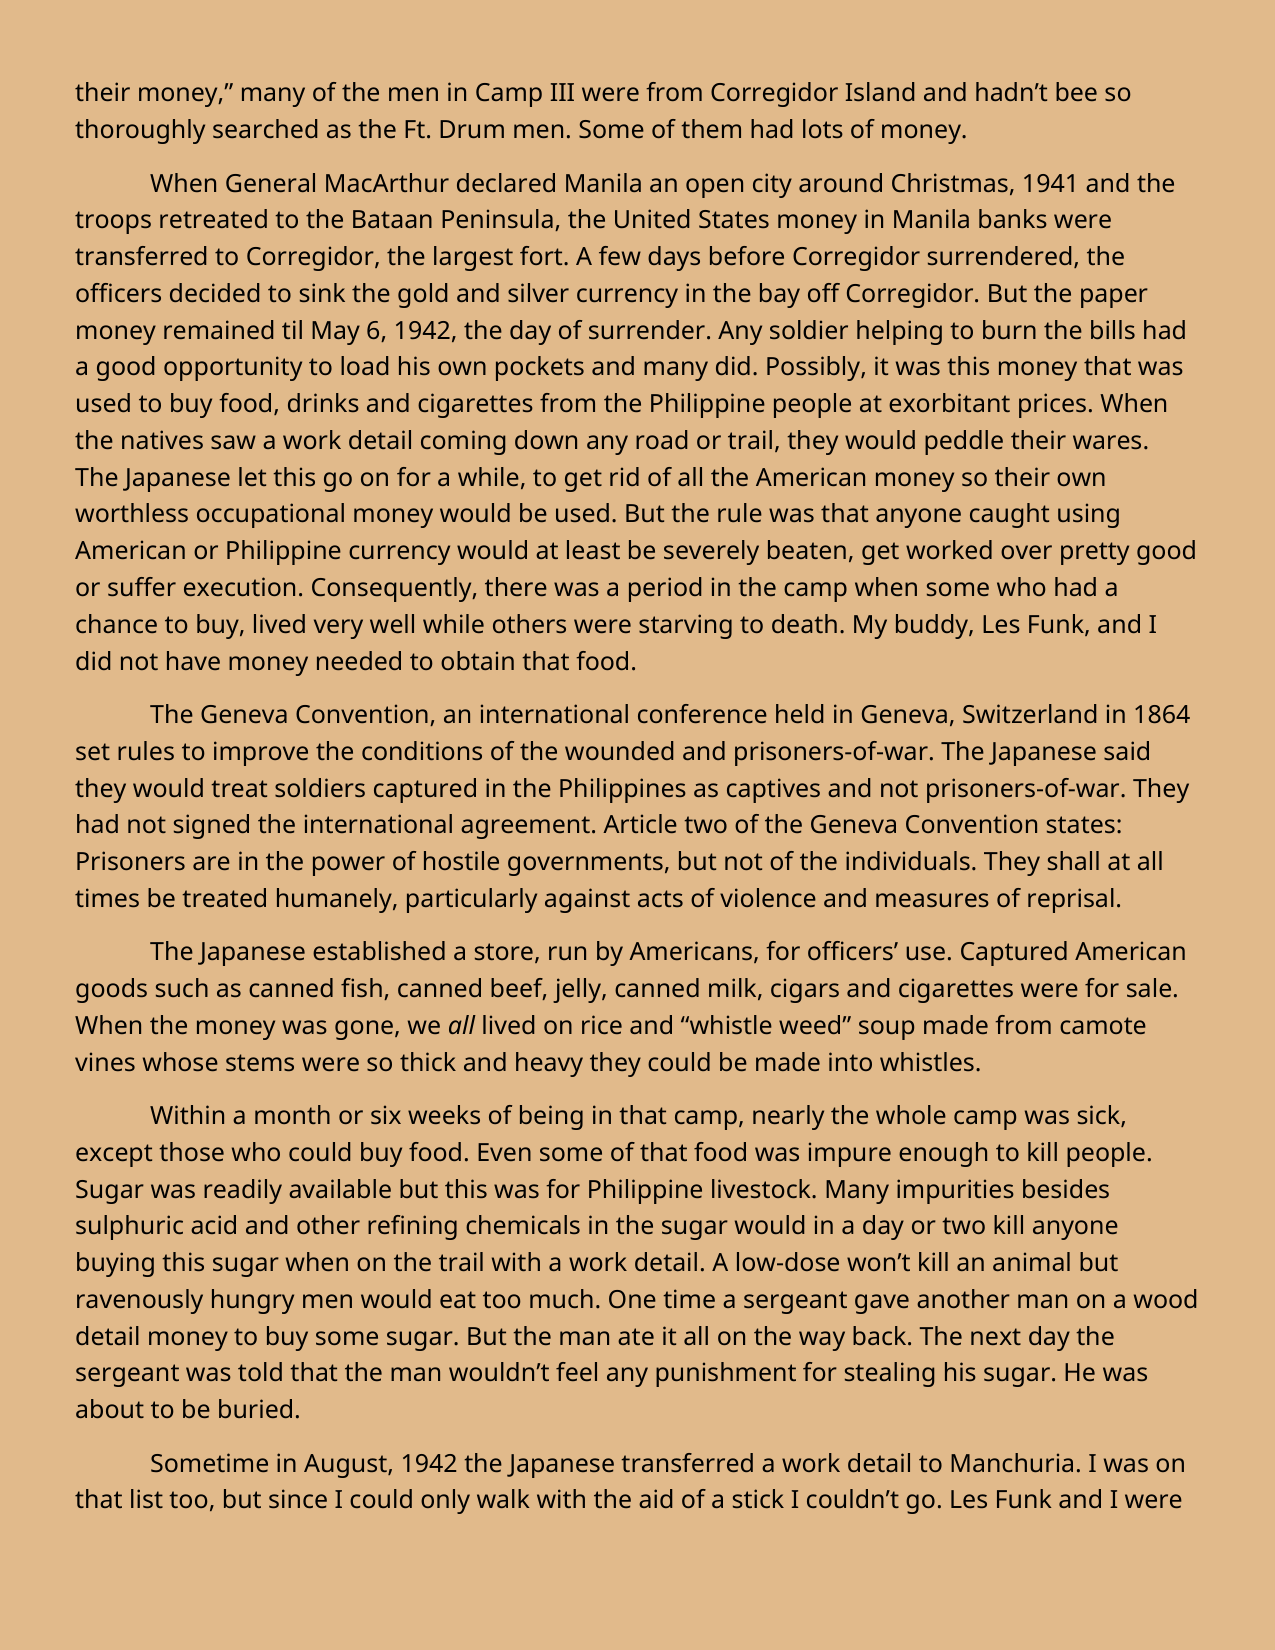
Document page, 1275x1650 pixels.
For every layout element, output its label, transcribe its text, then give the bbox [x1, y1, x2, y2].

text The Japanese established a store, run by Americans, for officers’ use. Captured American goods such as canned fish, canned beef, jelly, canned milk, cigars and cigarettes were for sale. When the money was gone, we all lived on rice and “whistle weed” soup made from camote vines whose stems were so thick and heavy they could be made into whistles. [75, 934, 1200, 1078]
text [75, 1445, 1200, 1516]
text The Geneva Convention, an international conference held in Geneva, Switzerland in 1864 set rules to improve the conditions of the wounded and prisoners-of-war. The Japanese said they would treat soldiers captured in the Philippines as captives and not prisoners-of-war. They had not signed the international agreement. Article two of the Geneva Convention states: Prisoners are in the power of hostile governments, but not of the individuals. They shall at all times be treated humanely, particularly against acts of violence and measures of reprisal. [75, 697, 1200, 914]
text When General MacArthur declared Manila an open city around Christmas, 1941 and the troops retreated to the Bataan Peninsula, the United States money in Manila banks were transferred to Corregidor, the largest fort. A few days before Corregidor surrendered, the officers decided to sink the gold and silver currency in the bay off Corregidor. But the paper money remained til May 6, 1942, the day of surrender. Any soldier helping to burn the bills had a good opportunity to load his own pockets and many did. Possibly, it was this money that was used to buy food, drinks and cigarettes from the Philippine people at exorbitant prices. When the natives saw a work detail coming down any road or trail, they would peddle their wares. The Japanese let this go on for a while, to get rid of all the American money so their own worthless occupational money would be used. But the rule was that anyone caught using American or Philippine currency would at least be severely beaten, get worked over pretty good or suffer execution. Consequently, there was a period in the camp when some who had a chance to buy, lived very well while others were starving to death. My buddy, Les Funk, and I did not have money needed to obtain that food. [75, 165, 1200, 677]
text Within a month or six weeks of being in that camp, nearly the whole camp was sick, except those who could buy food. Even some of that food was impure enough to kill people. Sugar was readily available but this was for Philippine livestock. Many impurities besides sulphuric acid and other refining chemicals in the sugar would in a day or two kill anyone buying this sugar when on the trail with a work detail. A low-dose won’t kill an animal but ravenously hungry men would eat too much. One time a sergeant gave another man on a wood detail money to buy some sugar. But the man ate it all on the way back. The next day the sergeant was told that the man wouldn’t feel any punishment for stealing his sugar. He was about to be buried. [75, 1098, 1200, 1426]
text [75, 75, 1200, 146]
